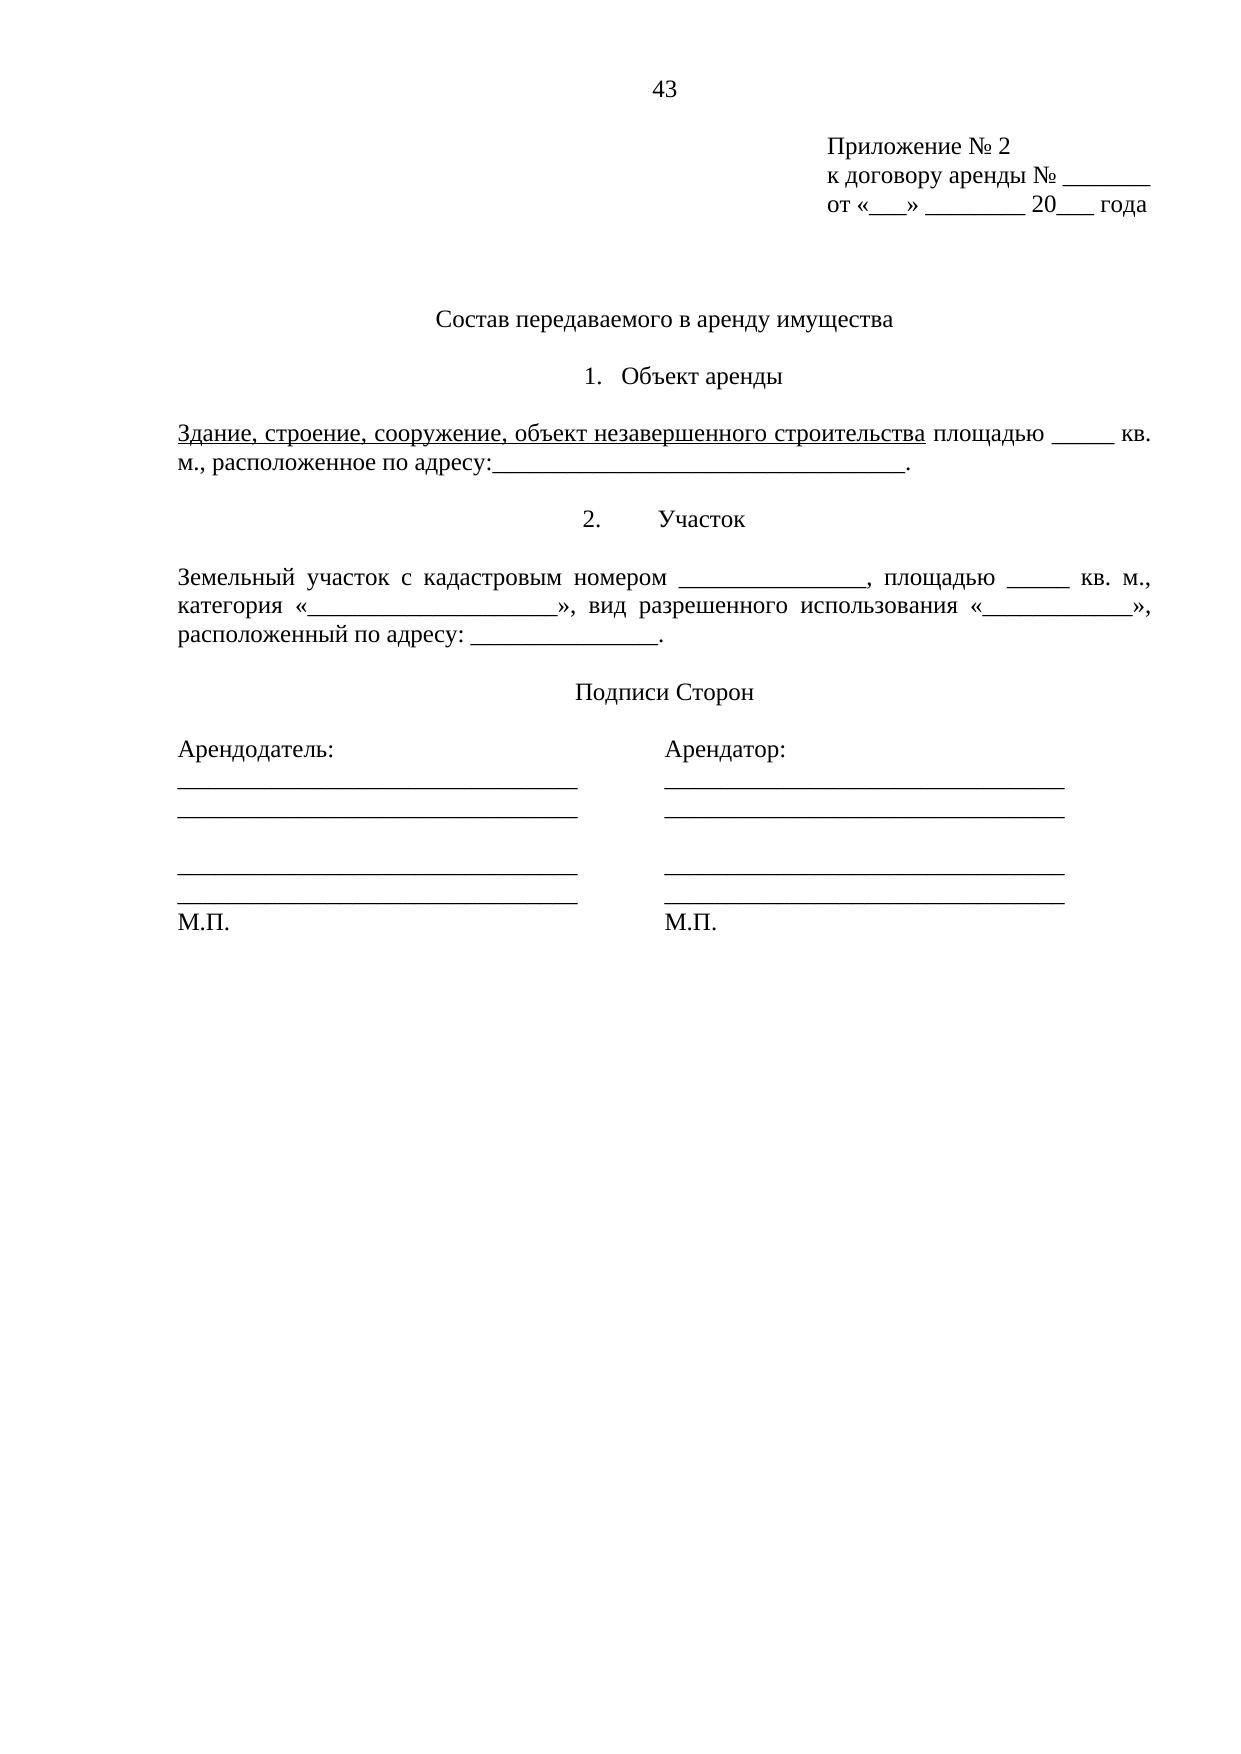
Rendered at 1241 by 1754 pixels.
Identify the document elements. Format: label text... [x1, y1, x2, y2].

text Приложение № 2 к договору аренды № _______ от «___» ________ 20___ года [827, 131, 1152, 217]
list Участок [176, 504, 1152, 533]
text Подписи Сторон [177, 677, 1152, 706]
text Здание, строение, сооружение, объект незавершенного строительства площадью _____ кв. м., расположенное по адресу:_________________________________. [177, 418, 1152, 476]
table_header Арендодатель: ________________________________ ________________________________ ________________________________ ________________________________ М.П. [166, 734, 653, 936]
text Земельный участок с кадастровым номером _______________, площадью _____ кв. м., категория «____________________», вид разрешенного использования «____________», расположенный по адресу: _______________. [177, 562, 1152, 648]
list Объект аренды [215, 361, 1152, 390]
text Состав передаваемого в аренду имущества [177, 304, 1152, 332]
table_header Арендатор: ________________________________ ________________________________ ________________________________ ________________________________ М.П. [653, 734, 1140, 936]
